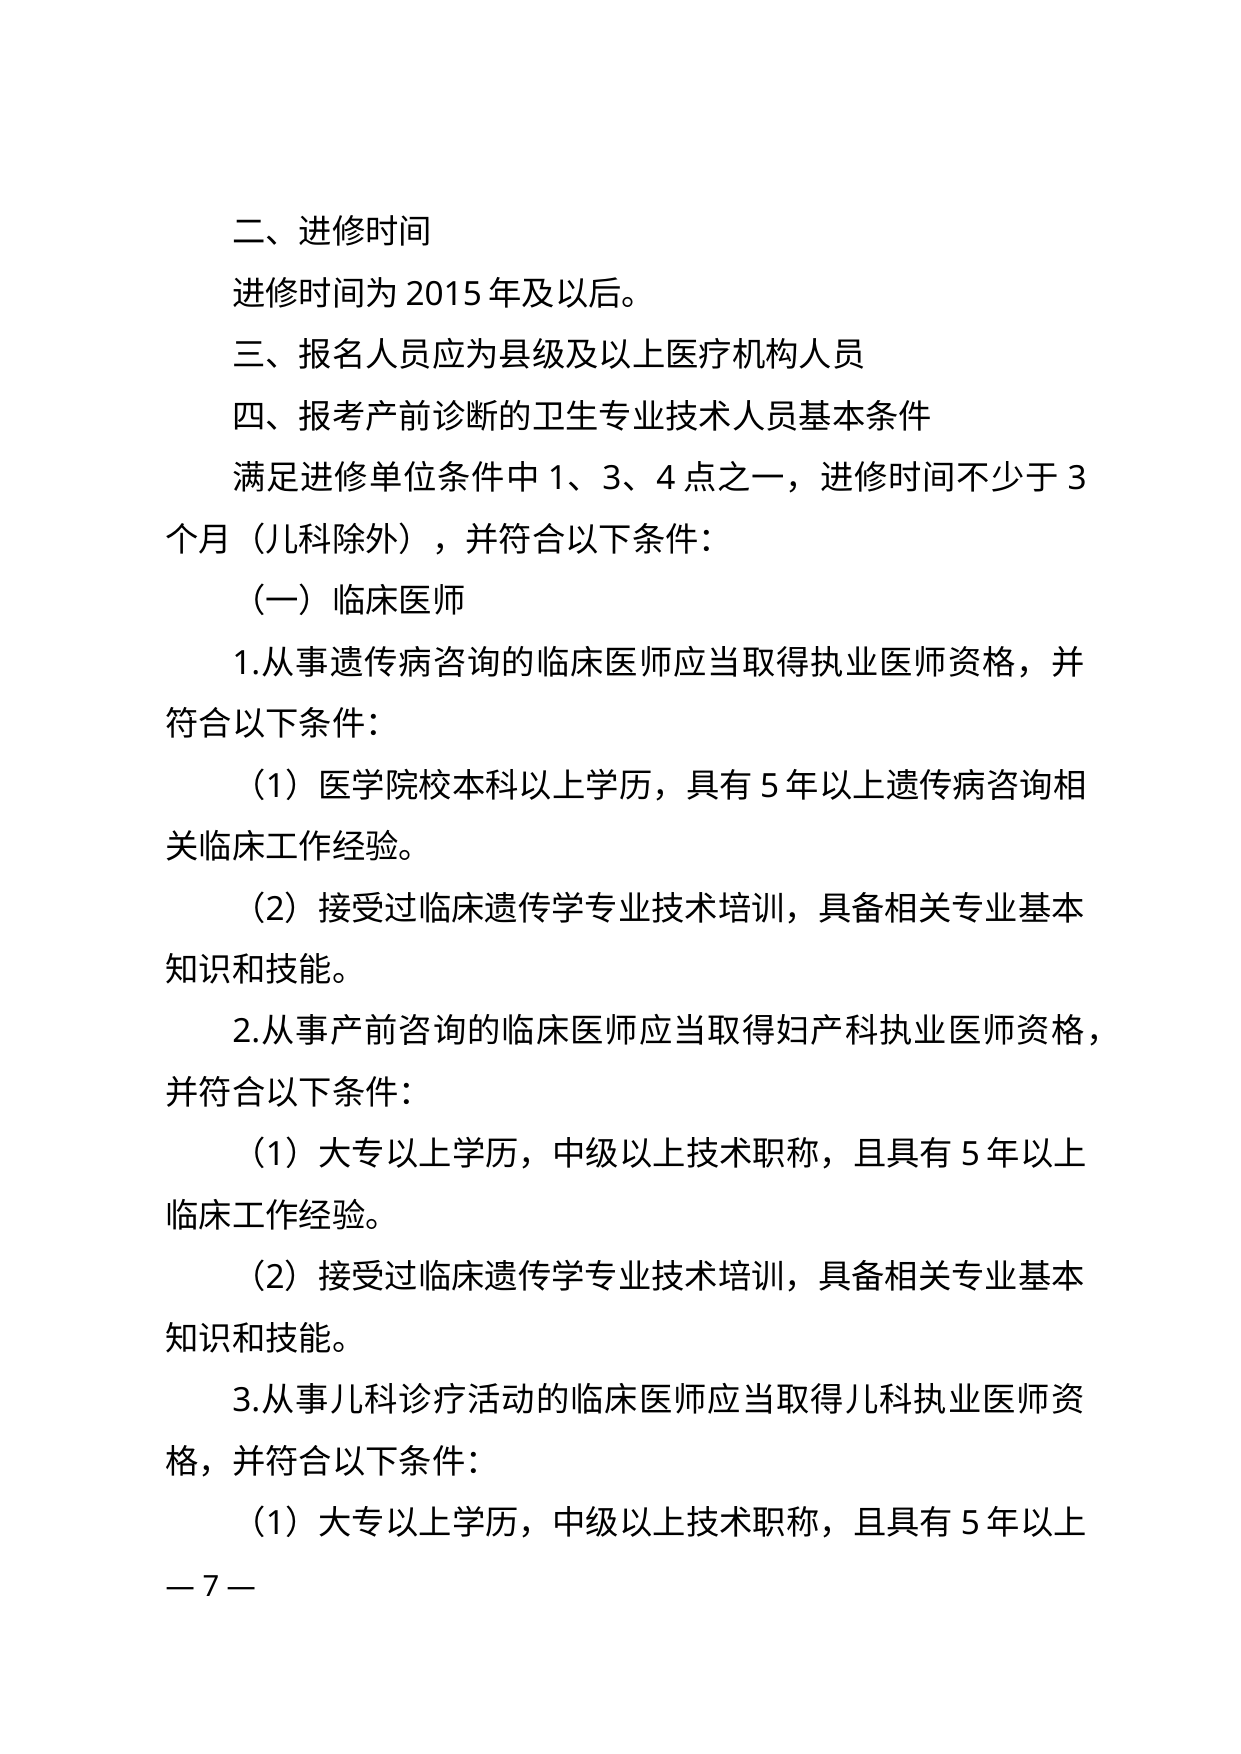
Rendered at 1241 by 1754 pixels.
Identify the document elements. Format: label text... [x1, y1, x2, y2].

text 满足进修单位条件中1、3、4点之一，进修时间不少于3个月（儿科除外），并符合以下条件： [165, 441, 1087, 563]
text （1）大专以上学历，中级以上技术职称，且具有5年以上临床工作经验。 [165, 1117, 1087, 1239]
text 3.从事儿科诊疗活动的临床医师应当取得儿科执业医师资格，并符合以下条件： [165, 1362, 1087, 1485]
text （1）医学院校本科以上学历，具有5年以上遗传病咨询相关临床工作经验。 [165, 748, 1087, 871]
text 1.从事遗传病咨询的临床医师应当取得执业医师资格，并符合以下条件： [165, 625, 1087, 748]
text （2）接受过临床遗传学专业技术培训，具备相关专业基本知识和技能。 [165, 871, 1087, 994]
list 二、进修时间 [165, 195, 1087, 256]
text 进修时间为2015年及以后。 [165, 256, 1087, 318]
text 2.从事产前咨询的临床医师应当取得妇产科执业医师资格，并符合以下条件： [165, 994, 1087, 1117]
text 四、报考产前诊断的卫生专业技术人员基本条件 [165, 379, 1087, 441]
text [165, 1485, 1087, 1547]
list 三、报名人员应为县级及以上医疗机构人员 [165, 318, 1087, 379]
text （2）接受过临床遗传学专业技术培训，具备相关专业基本知识和技能。 [165, 1239, 1087, 1362]
text （一）临床医师 [165, 563, 1087, 625]
